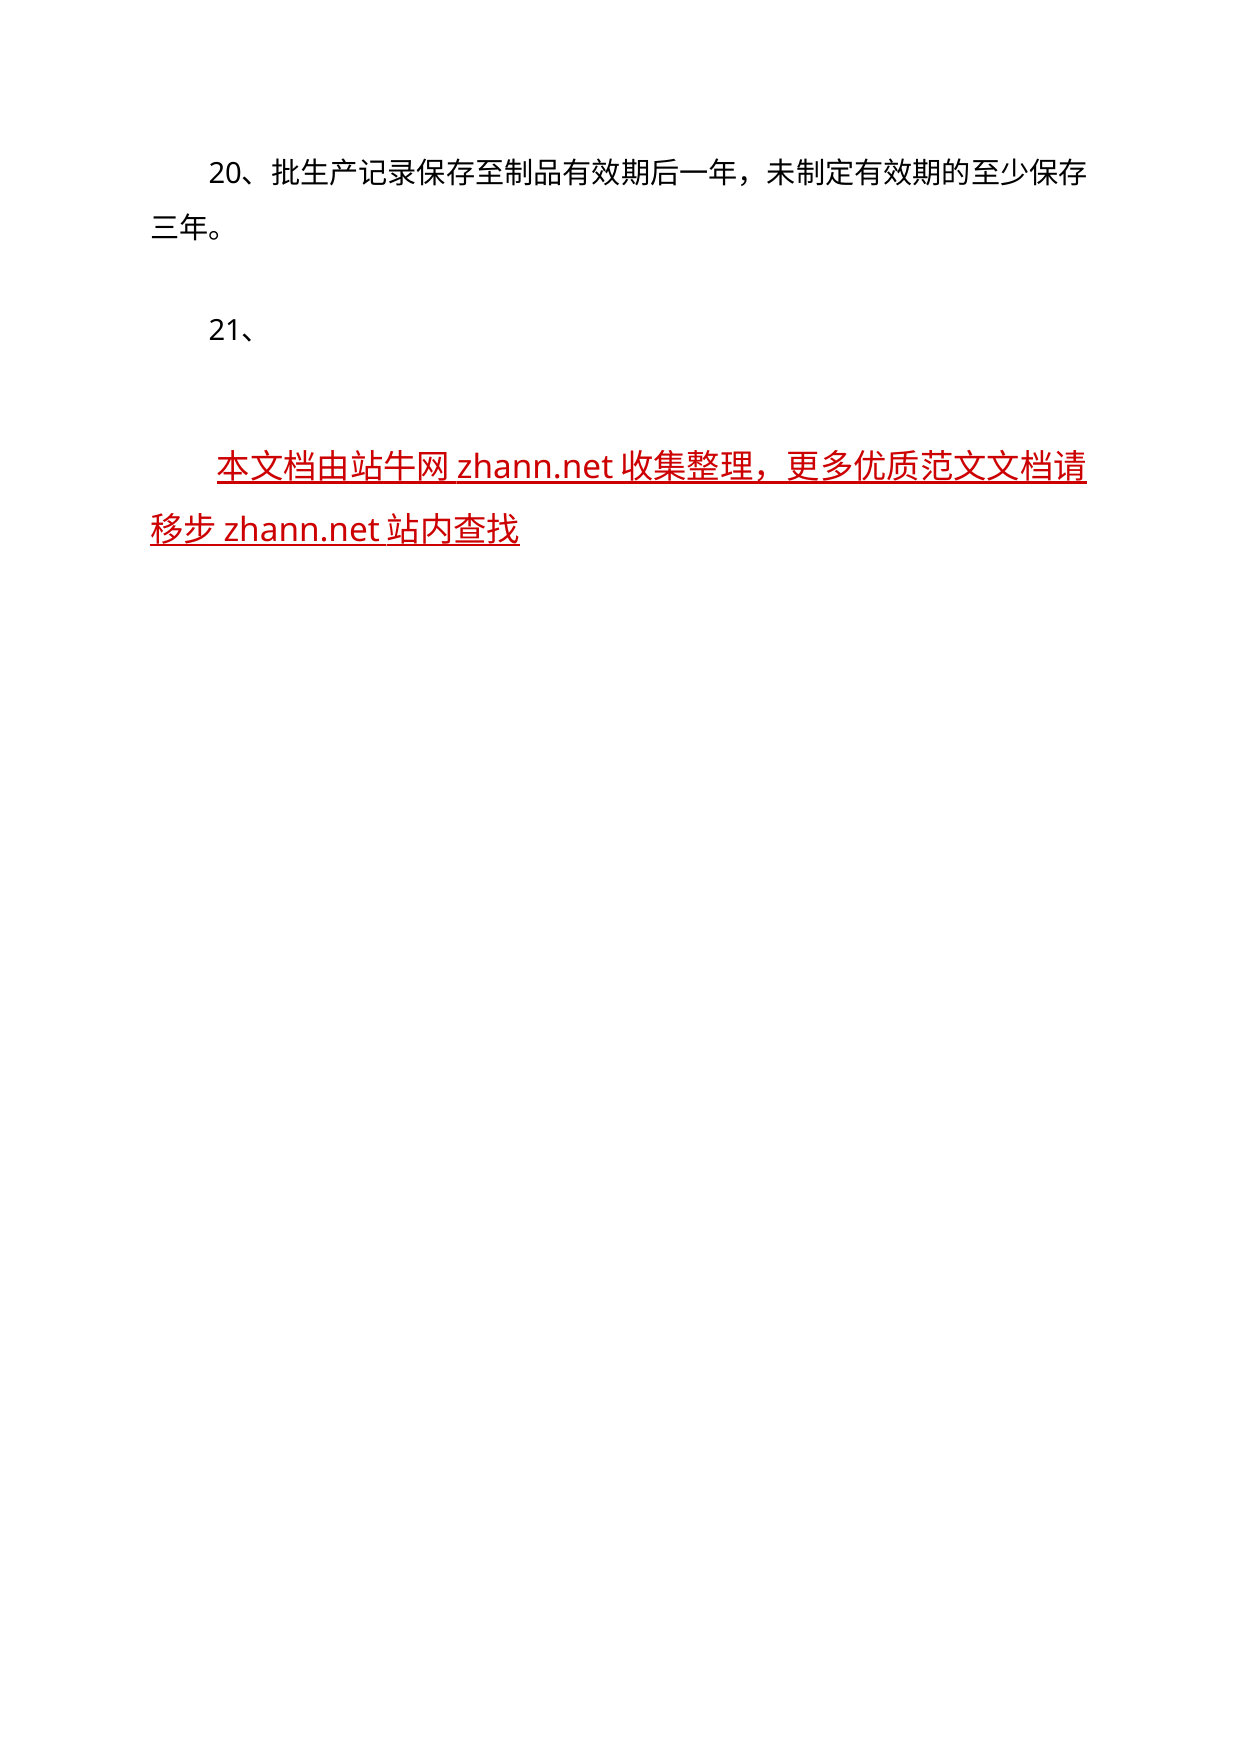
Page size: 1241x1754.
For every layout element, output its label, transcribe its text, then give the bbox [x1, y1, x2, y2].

text 本文档由站牛网zhann.net收集整理，更多优质范文文档请移步zhann.net站内查找 [150, 440, 1090, 551]
text 20、批生产记录保存至制品有效期后一年，未制定有效期的至少保存三年。 [150, 150, 1090, 247]
text 21、 [150, 307, 1090, 349]
